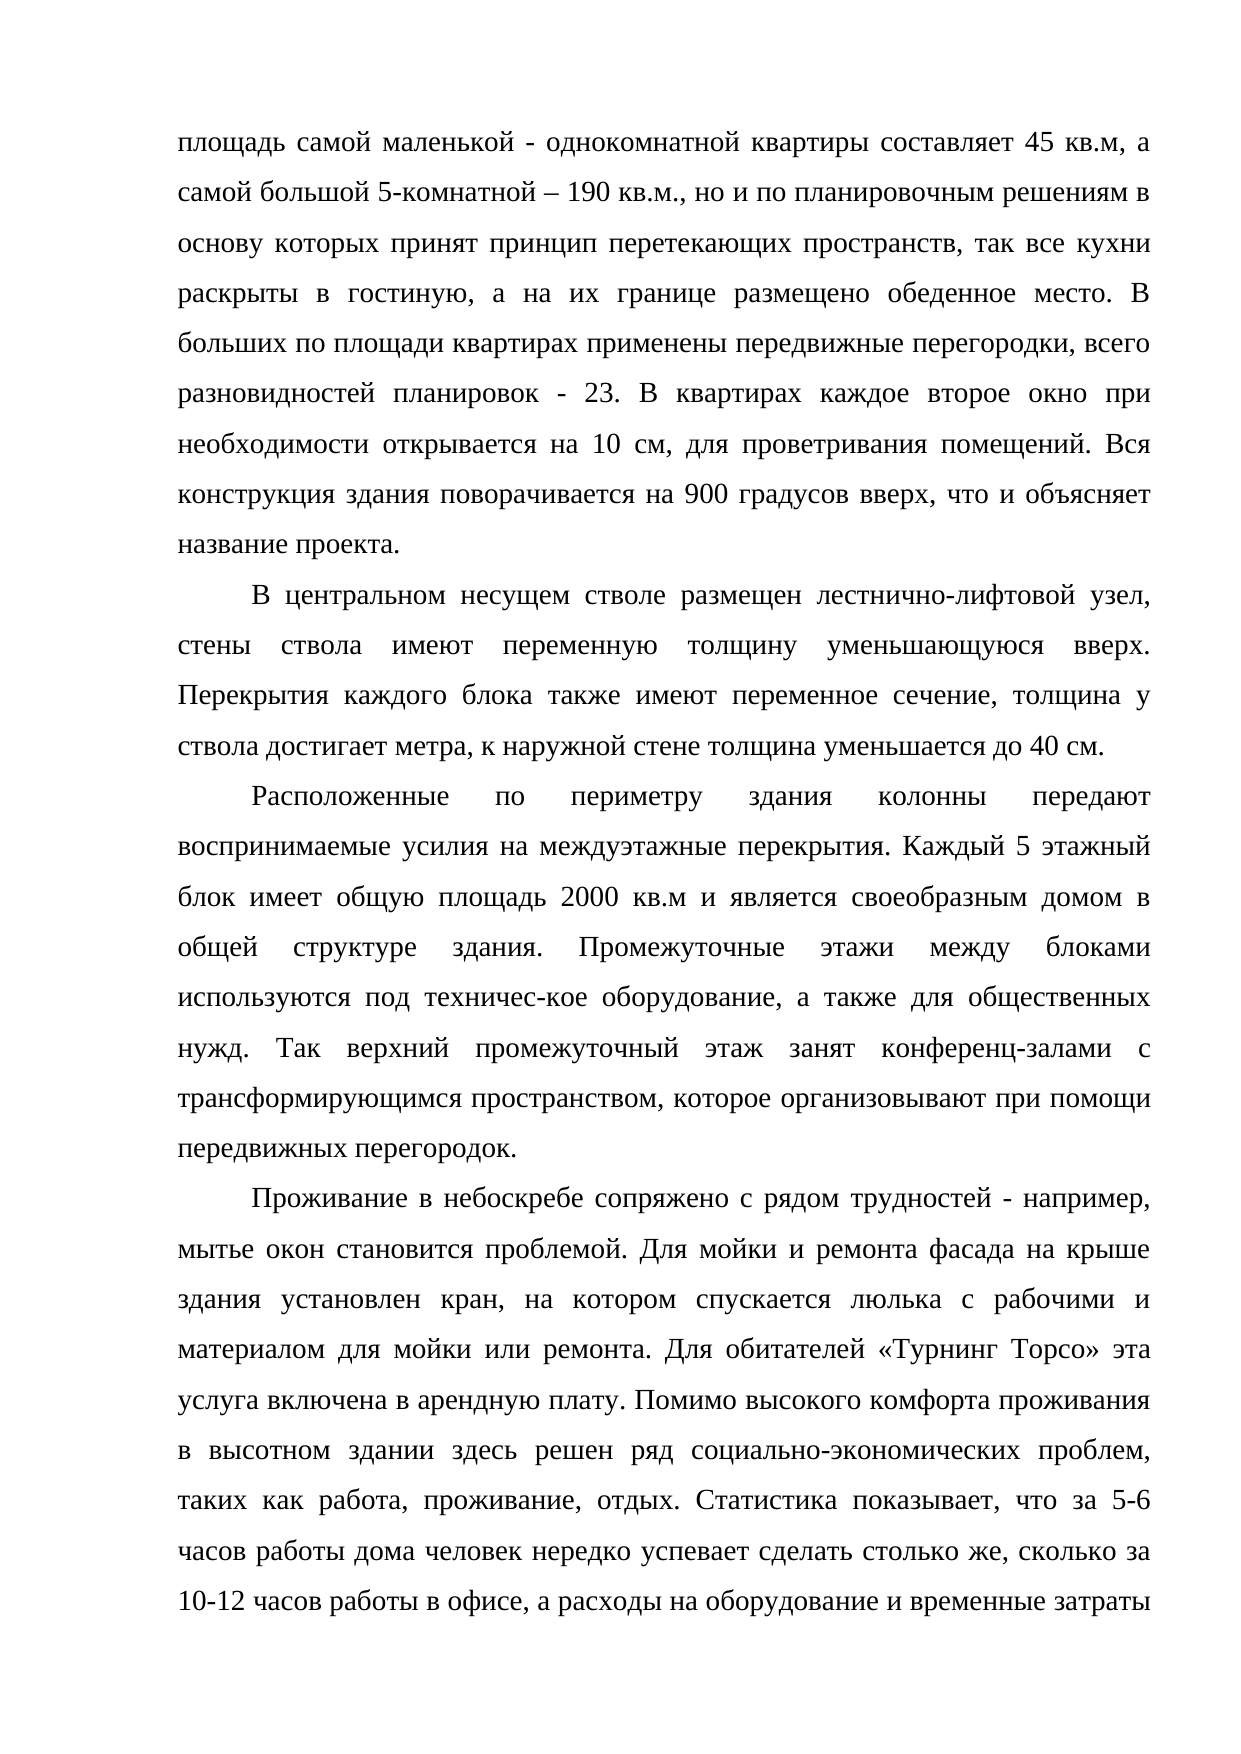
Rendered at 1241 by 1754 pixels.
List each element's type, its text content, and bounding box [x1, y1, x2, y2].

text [177, 1181, 1152, 1617]
text В центральном несущем стволе размещен лестнично-лифтовой узел, стены ствола имеют переменную толщину уменьшающуюся вверх. Перекрытия каждого блока также имеют переменное сечение, толщина у ствола достигает метра, к наружной стене толщина уменьшается до 40 см. [177, 577, 1152, 761]
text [177, 124, 1152, 560]
text Расположенные по периметру здания колонны передают воспринимаемые усилия на междуэтажные перекрытия. Каждый 5 этажный блок имеет общую площадь 2000 кв.м и является своеобразным домом в общей структуре здания. Промежуточные этажи между блоками используются под техничес-кое оборудование, а также для общественных нужд. Так верхний промежуточный этаж занят конференц-залами с трансформирующимся пространством, которое организовывают при помощи передвижных перегородок. [177, 778, 1152, 1164]
